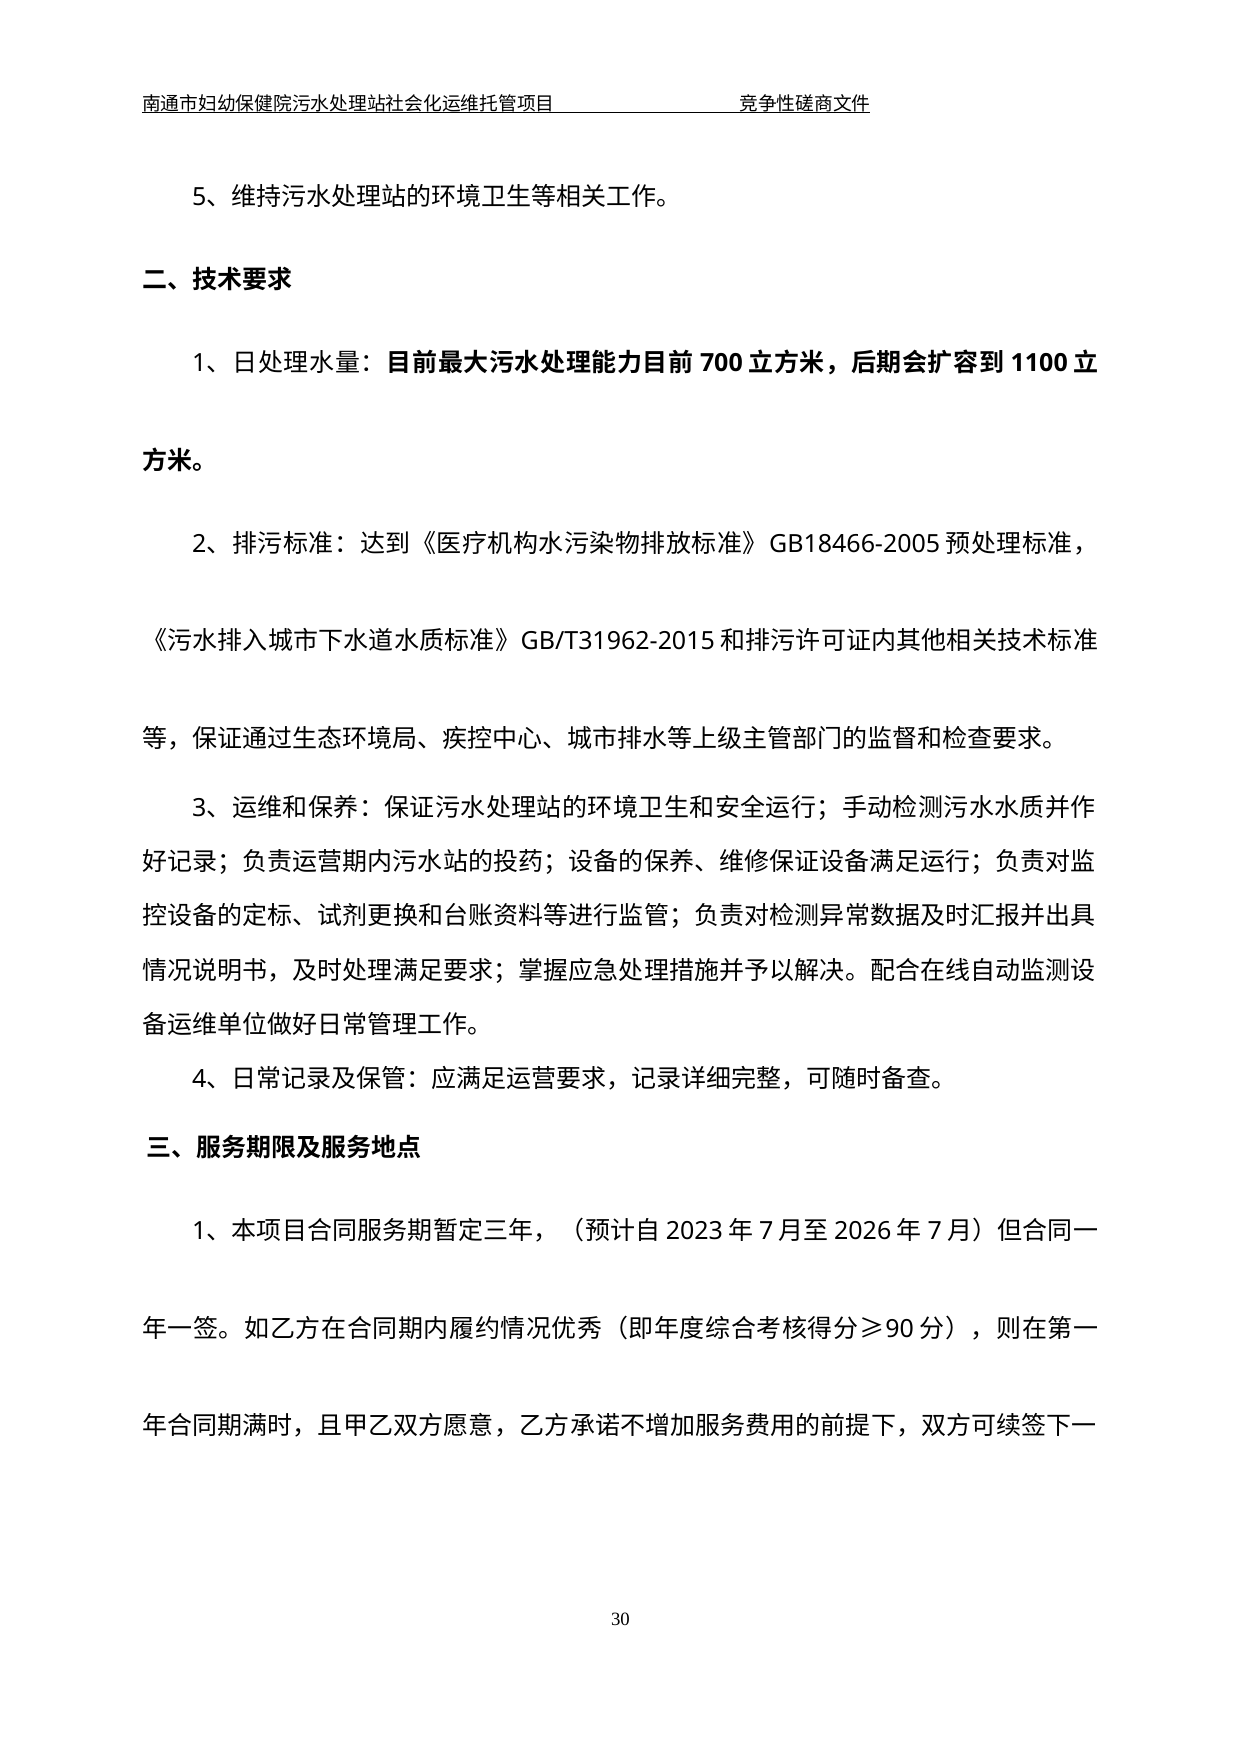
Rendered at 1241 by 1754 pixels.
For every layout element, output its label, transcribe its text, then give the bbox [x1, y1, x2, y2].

text 5、维持污水处理站的环境卫生等相关工作。 [142, 162, 1098, 227]
text 二、技术要求 [142, 245, 1098, 310]
text 三、服务期限及服务地点 [146, 1113, 1098, 1178]
text 2、排污标准：达到《医疗机构水污染物排放标准》GB18466-2005预处理标准，《污水排入城市下水道水质标准》GB/T31962-2015和排污许可证内其他相关技术标准等，保证通过生态环境局、疾控中心、城市排水等上级主管部门的监督和检查要求。 [142, 509, 1098, 769]
text 4、日常记录及保管：应满足运营要求，记录详细完整，可随时备查。 [142, 1059, 1098, 1095]
text 3、运维和保养：保证污水处理站的环境卫生和安全运行；手动检测污水水质并作好记录；负责运营期内污水站的投药；设备的保养、维修保证设备满足运行；负责对监控设备的定标、试剂更换和台账资料等进行监管；负责对检测异常数据及时汇报并出具情况说明书，及时处理满足要求；掌握应急处理措施并予以解决。配合在线自动监测设备运维单位做好日常管理工作。 [142, 787, 1098, 1041]
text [142, 1196, 1098, 1456]
text 1、日处理水量：目前最大污水处理能力目前700立方米，后期会扩容到1100立方米。 [142, 328, 1098, 491]
